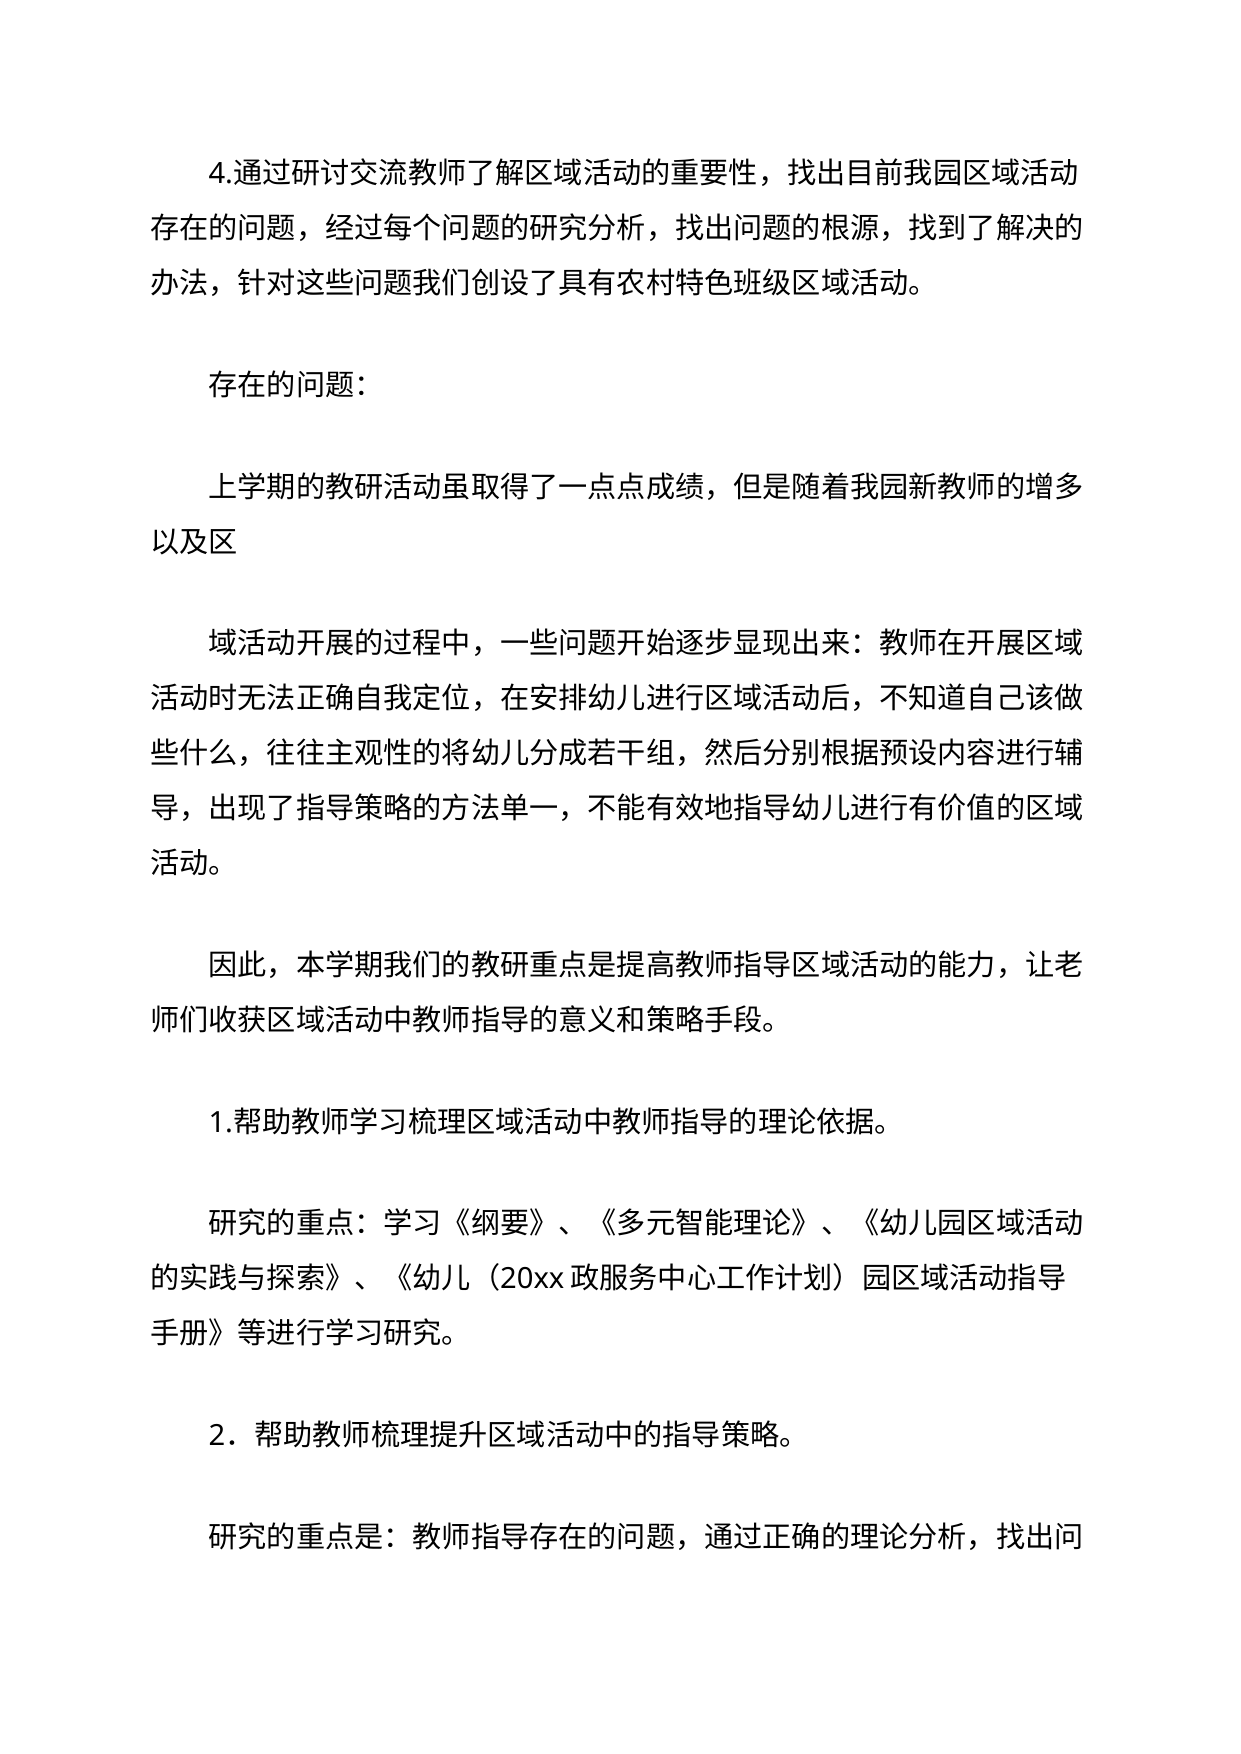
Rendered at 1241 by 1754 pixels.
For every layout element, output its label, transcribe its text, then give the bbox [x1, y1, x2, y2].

text 域活动开展的过程中，一些问题开始逐步显现出来：教师在开展区域活动时无法正确自我定位，在安排幼儿进行区域活动后，不知道自己该做些什么，往往主观性的将幼儿分成若干组，然后分别根据预设内容进行辅导，出现了指导策略的方法单一，不能有效地指导幼儿进行有价值的区域活动。 [150, 620, 1090, 882]
text 2．帮助教师梳理提升区域活动中的指导策略。 [150, 1412, 1090, 1454]
text 研究的重点：学习《纲要》、《多元智能理论》、《幼儿园区域活动的实践与探索》、《幼儿（20xx政服务中心工作计划）园区域活动指导手册》等进行学习研究。 [150, 1200, 1090, 1352]
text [150, 1514, 1090, 1556]
text 4.通过研讨交流教师了解区域活动的重要性，找出目前我园区域活动存在的问题，经过每个问题的研究分析，找出问题的根源，找到了解决的办法，针对这些问题我们创设了具有农村特色班级区域活动。 [150, 150, 1090, 302]
text 上学期的教研活动虽取得了一点点成绩，但是随着我园新教师的增多以及区 [150, 463, 1090, 561]
text 1.帮助教师学习梳理区域活动中教师指导的理论依据。 [150, 1098, 1090, 1141]
text 因此，本学期我们的教研重点是提高教师指导区域活动的能力，让老师们收获区域活动中教师指导的意义和策略手段。 [150, 941, 1090, 1039]
text 存在的问题： [150, 362, 1090, 404]
